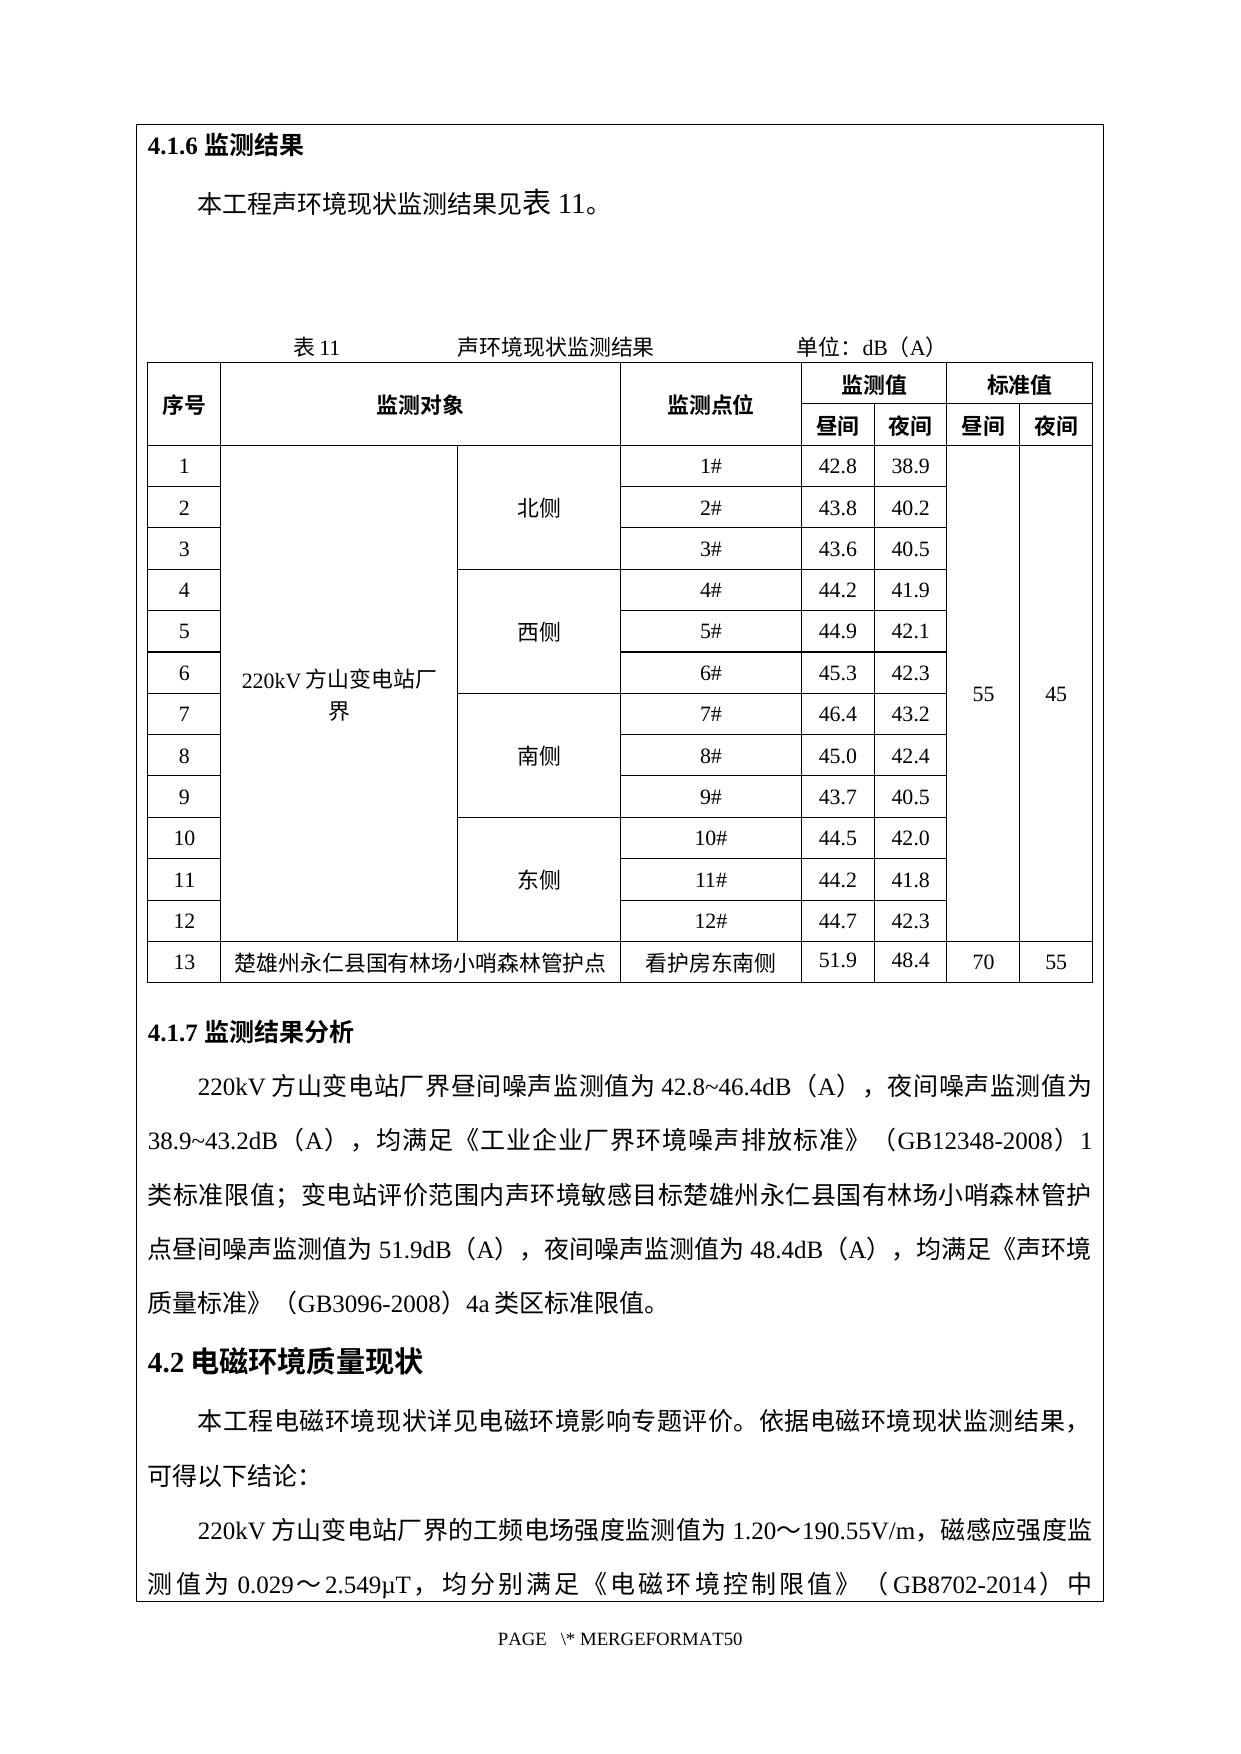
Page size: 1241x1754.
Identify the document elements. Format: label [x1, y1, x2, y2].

table_header [137, 125, 1103, 1601]
